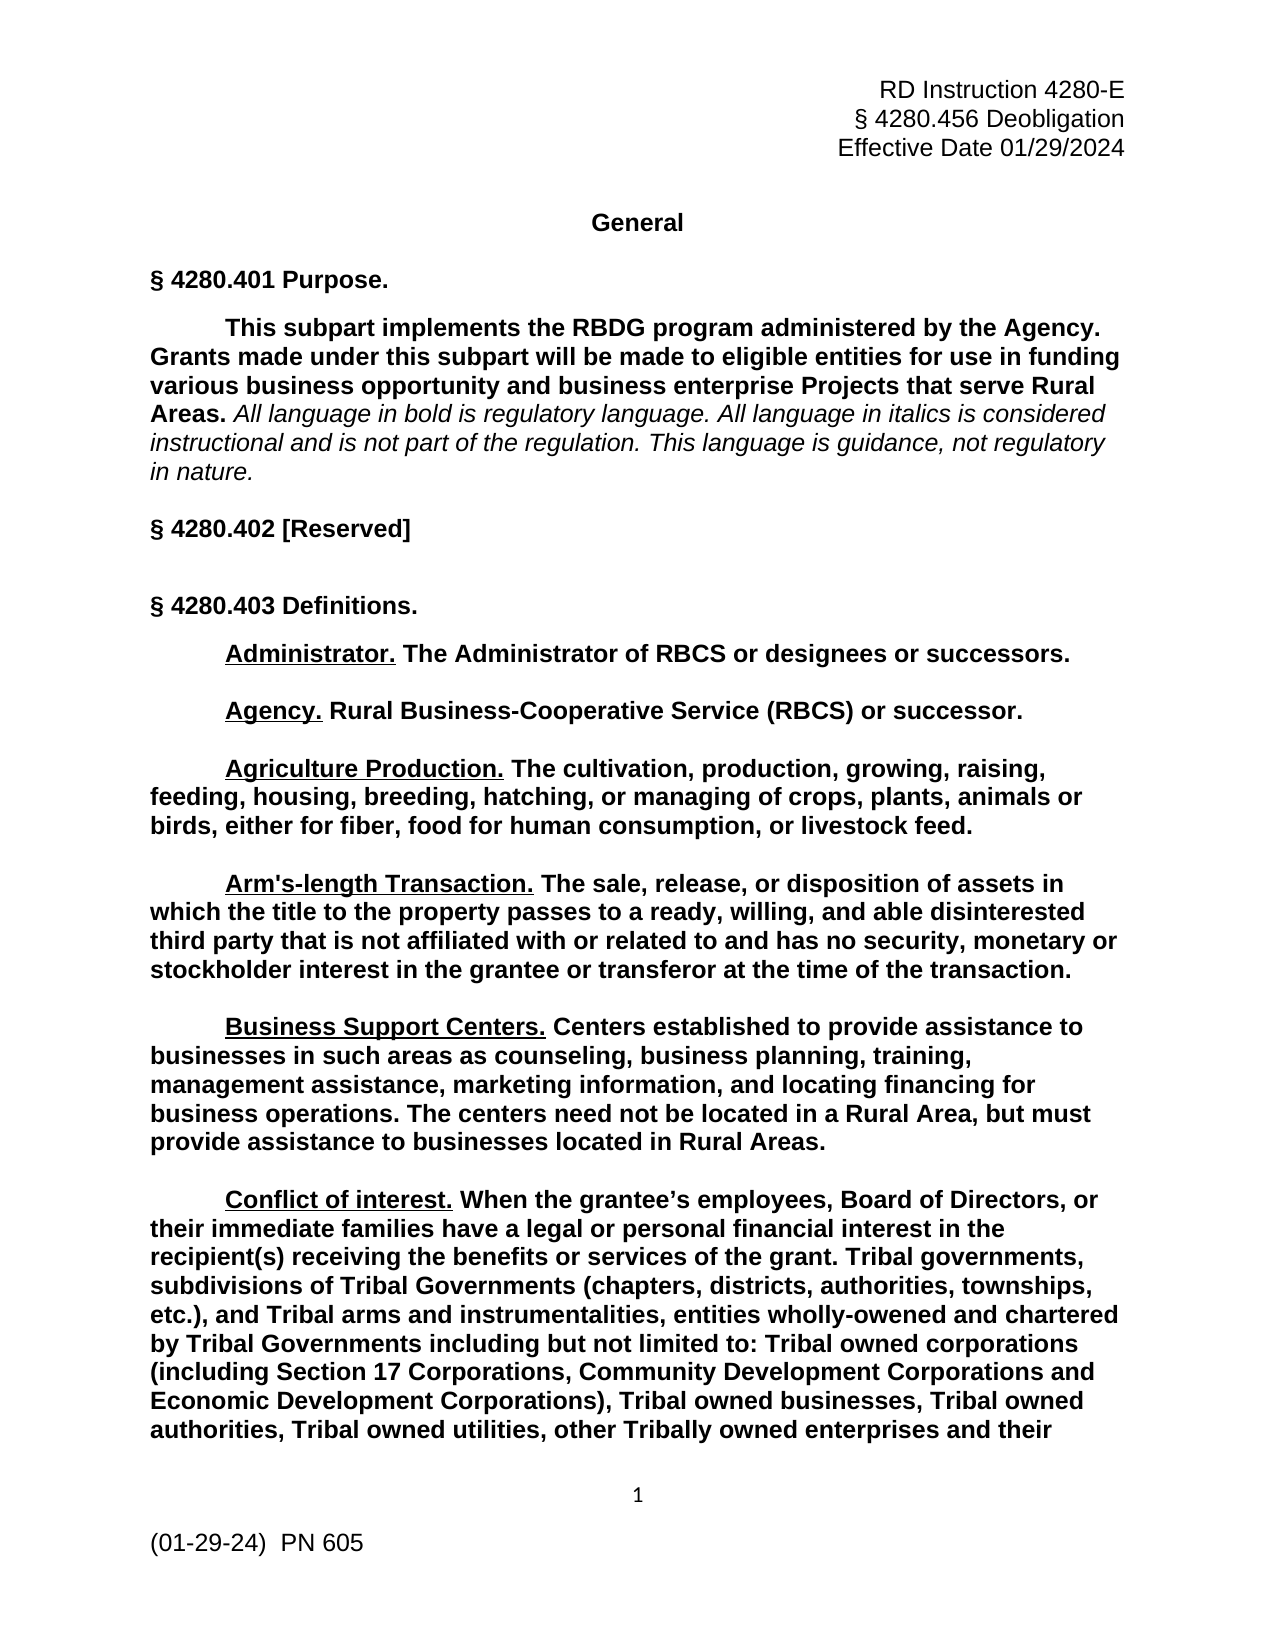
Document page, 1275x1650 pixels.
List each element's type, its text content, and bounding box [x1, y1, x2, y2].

text Administrator. The Administrator of RBCS or designees or successors. [150, 639, 1125, 667]
text This subpart implements the RBDG program administered by the Agency. Grants made under this subpart will be made to eligible entities for use in funding various business opportunity and business enterprise Projects that serve Rural Areas. All language in bold is regulatory language. All language in italics is considered instructional and is not part of the regulation. This language is guidance, not regulatory in nature. [150, 313, 1125, 486]
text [150, 1185, 1125, 1444]
subtitle § 4280.403 Definitions. [150, 591, 1125, 620]
text Arm's-length Transaction. The sale, release, or disposition of assets in which the title to the property passes to a ready, willing, and able disinterested third party that is not affiliated with or related to and has no security, monetary or stockholder interest in the grantee or transferor at the time of the transaction. [150, 869, 1125, 984]
subtitle § 4280.402 [Reserved] [150, 514, 1125, 543]
subtitle § 4280.401 Purpose. [150, 266, 1125, 294]
text General [150, 208, 1125, 237]
text Business Support Centers. Centers established to provide assistance to businesses in such areas as counseling, business planning, training, management assistance, marketing information, and locating financing for business operations. The centers need not be located in a Rural Area, but must provide assistance to businesses located in Rural Areas. [150, 1012, 1125, 1156]
text Agriculture Production. The cultivation, production, growing, raising, feeding, housing, breeding, hatching, or managing of crops, plants, animals or birds, either for fiber, food for human consumption, or livestock feed. [150, 754, 1125, 840]
text Agency. Rural Business-Cooperative Service (RBCS) or successor. [150, 696, 1125, 725]
